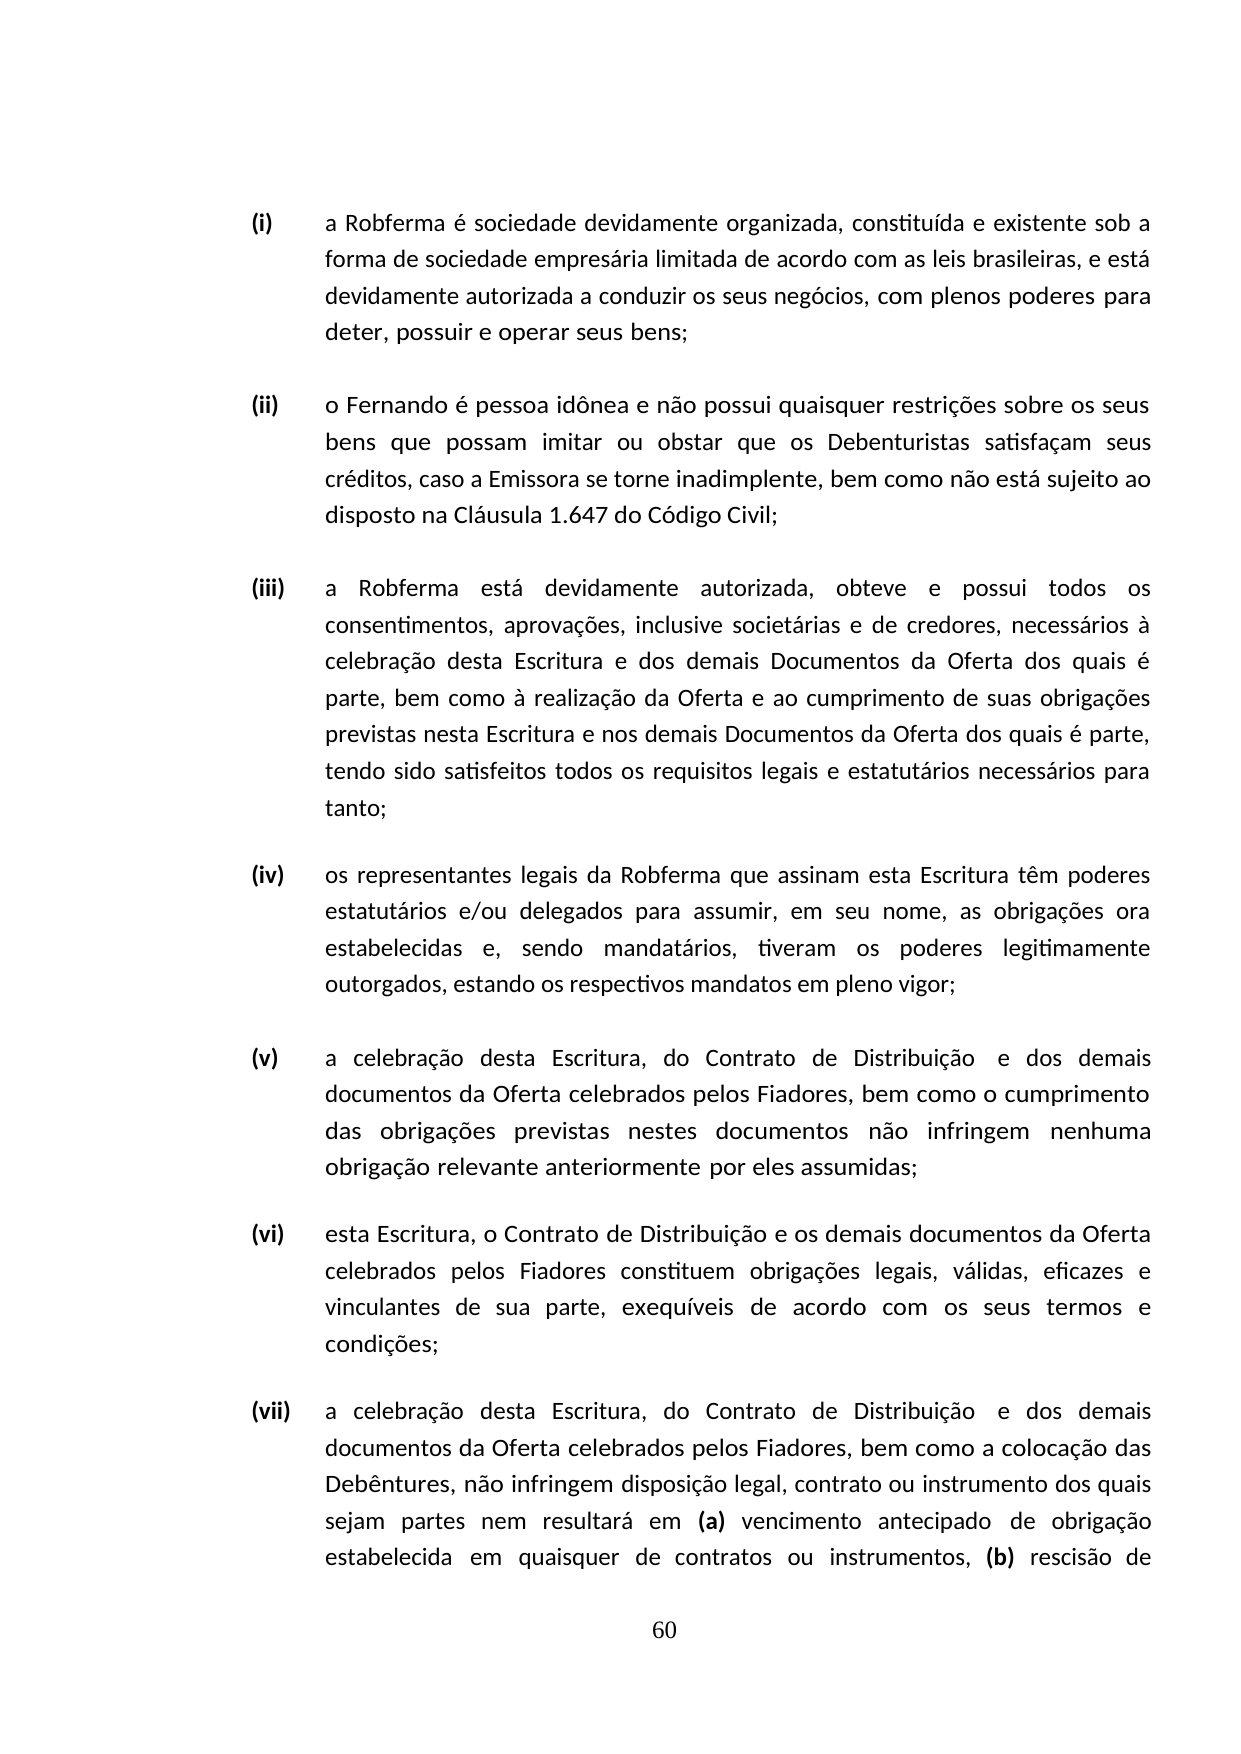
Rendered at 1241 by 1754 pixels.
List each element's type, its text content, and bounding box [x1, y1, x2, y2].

list o Fernando é pessoa idônea e não possui quaisquer restrições sobre os seus bens que possam imitar ou obstar que os Debenturistas satisfaçam seus créditos, caso a Emissora se torne inadimplente, bem como não está sujeito ao disposto na Cláusula 1.647 do Código Civil; [251, 389, 1152, 530]
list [251, 1395, 1152, 1572]
list a Robferma está devidamente autorizada, obteve e possui todos os consentimentos, aprovações, inclusive societárias e de credores, necessários à celebração desta Escritura e dos demais Documentos da Oferta dos quais é parte, bem como à realização da Oferta e ao cumprimento de suas obrigações previstas nesta Escritura e nos demais Documentos da Oferta dos quais é parte, tendo sido satisfeitos todos os requisitos legais e estatutários necessários para tanto; [251, 572, 1152, 822]
list os representantes legais da Robferma que assinam esta Escritura têm poderes estatutários e/ou delegados para assumir, em seu nome, as obrigações ora estabelecidas e, sendo mandatários, tiveram os poderes legitimamente outorgados, estando os respectivos mandatos em pleno vigor; [251, 859, 1152, 999]
list a celebração desta Escritura, do Contrato de Distribuição e dos demais documentos da Oferta celebrados pelos Fiadores, bem como o cumprimento das obrigações previstas nestes documentos não infringem nenhuma obrigação relevante anteriormente por eles assumidas; [251, 1042, 1152, 1182]
list a Robferma é sociedade devidamente organizada, constituída e existente sob a forma de sociedade empresária limitada de acordo com as leis brasileiras, e está devidamente autorizada a conduzir os seus negócios, com plenos poderes para deter, possuir e operar seus bens; [251, 207, 1152, 347]
list esta Escritura, o Contrato de Distribuição e os demais documentos da Oferta celebrados pelos Fiadores constituem obrigações legais, válidas, eficazes e vinculantes de sua parte, exequíveis de acordo com os seus termos e condições; [251, 1218, 1152, 1359]
